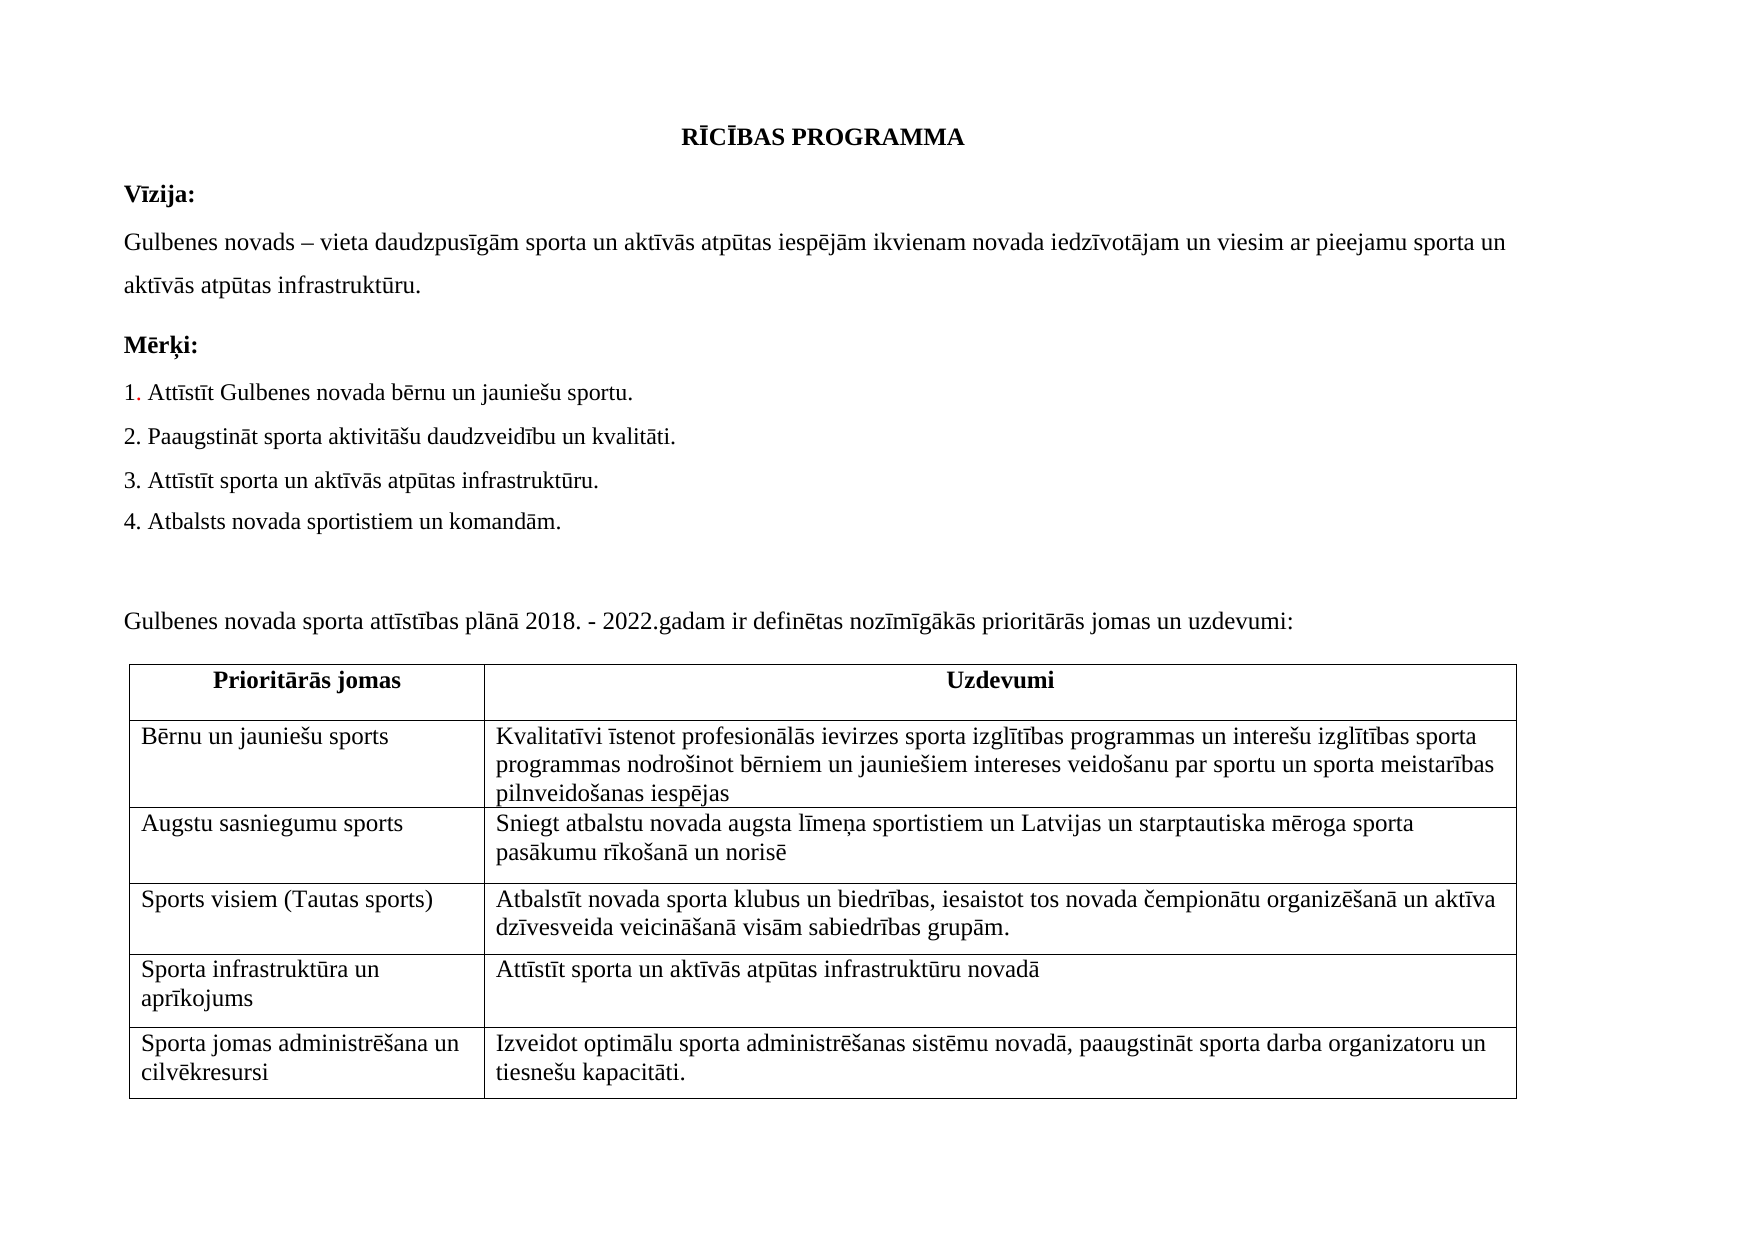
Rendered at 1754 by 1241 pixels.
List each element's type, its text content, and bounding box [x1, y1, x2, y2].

table_header Uzdevumi [485, 665, 1516, 720]
table_cell Bērnu un jauniešu sports [130, 721, 484, 807]
table_header Prioritārās jomas [130, 665, 484, 720]
table_cell Sporta infrastruktūra un aprīkojums [130, 955, 484, 1027]
table_cell Attīstīt sporta un aktīvās atpūtas infrastruktūru novadā [485, 955, 1516, 1027]
text 3. Attīstīt sporta un aktīvās atpūtas infrastruktūru. [123, 466, 1578, 493]
text Gulbenes novada sporta attīstības plānā 2018. - 2022.gadam ir definētas nozīmīgākās prioritārās jomas un uzdevumi: [123, 606, 1578, 635]
text 4. Atbalsts novada sportistiem un komandām. [123, 507, 1578, 535]
table_cell Sports visiem (Tautas sports) [130, 884, 484, 953]
text Mērķi: [123, 330, 1578, 359]
table_cell Augstu sasniegumu sports [130, 808, 484, 883]
text Vīzija: [123, 179, 1578, 208]
table_cell Izveidot optimālu sporta administrēšanas sistēmu novadā, paaugstināt sporta darba organizatoru un tiesnešu kapacitāti. [485, 1028, 1516, 1098]
text 2. Paaugstināt sporta aktivitāšu daudzveidību un kvalitāti. [123, 422, 1578, 449]
text RĪCĪBAS PROGRAMMA [67, 122, 1578, 151]
table_cell Sniegt atbalstu novada augsta līmeņa sportistiem un Latvijas un starptautiska mēroga sporta pasākumu rīkošanā un norisē [485, 808, 1516, 883]
text 1. Attīstīt Gulbenes novada bērnu un jauniešu sportu. [123, 378, 1578, 405]
table_cell Kvalitatīvi īstenot profesionālās ievirzes sporta izglītības programmas un interešu izglītības sporta programmas nodrošinot bērniem un jauniešiem intereses veidošanu par sportu un sporta meistarības pilnveidošanas iespējas [485, 721, 1516, 807]
table_cell Atbalstīt novada sporta klubus un biedrības, iesaistot tos novada čempionātu organizēšanā un aktīva dzīvesveida veicināšanā visām sabiedrības grupām. [485, 884, 1516, 953]
table_cell Sporta jomas administrēšana un cilvēkresursi [130, 1028, 484, 1098]
text Gulbenes novads – vieta daudzpusīgām sporta un aktīvās atpūtas iespējām ikvienam novada iedzīvotājam un viesim ar pieejamu sporta un aktīvās atpūtas infrastruktūru. [123, 227, 1578, 299]
